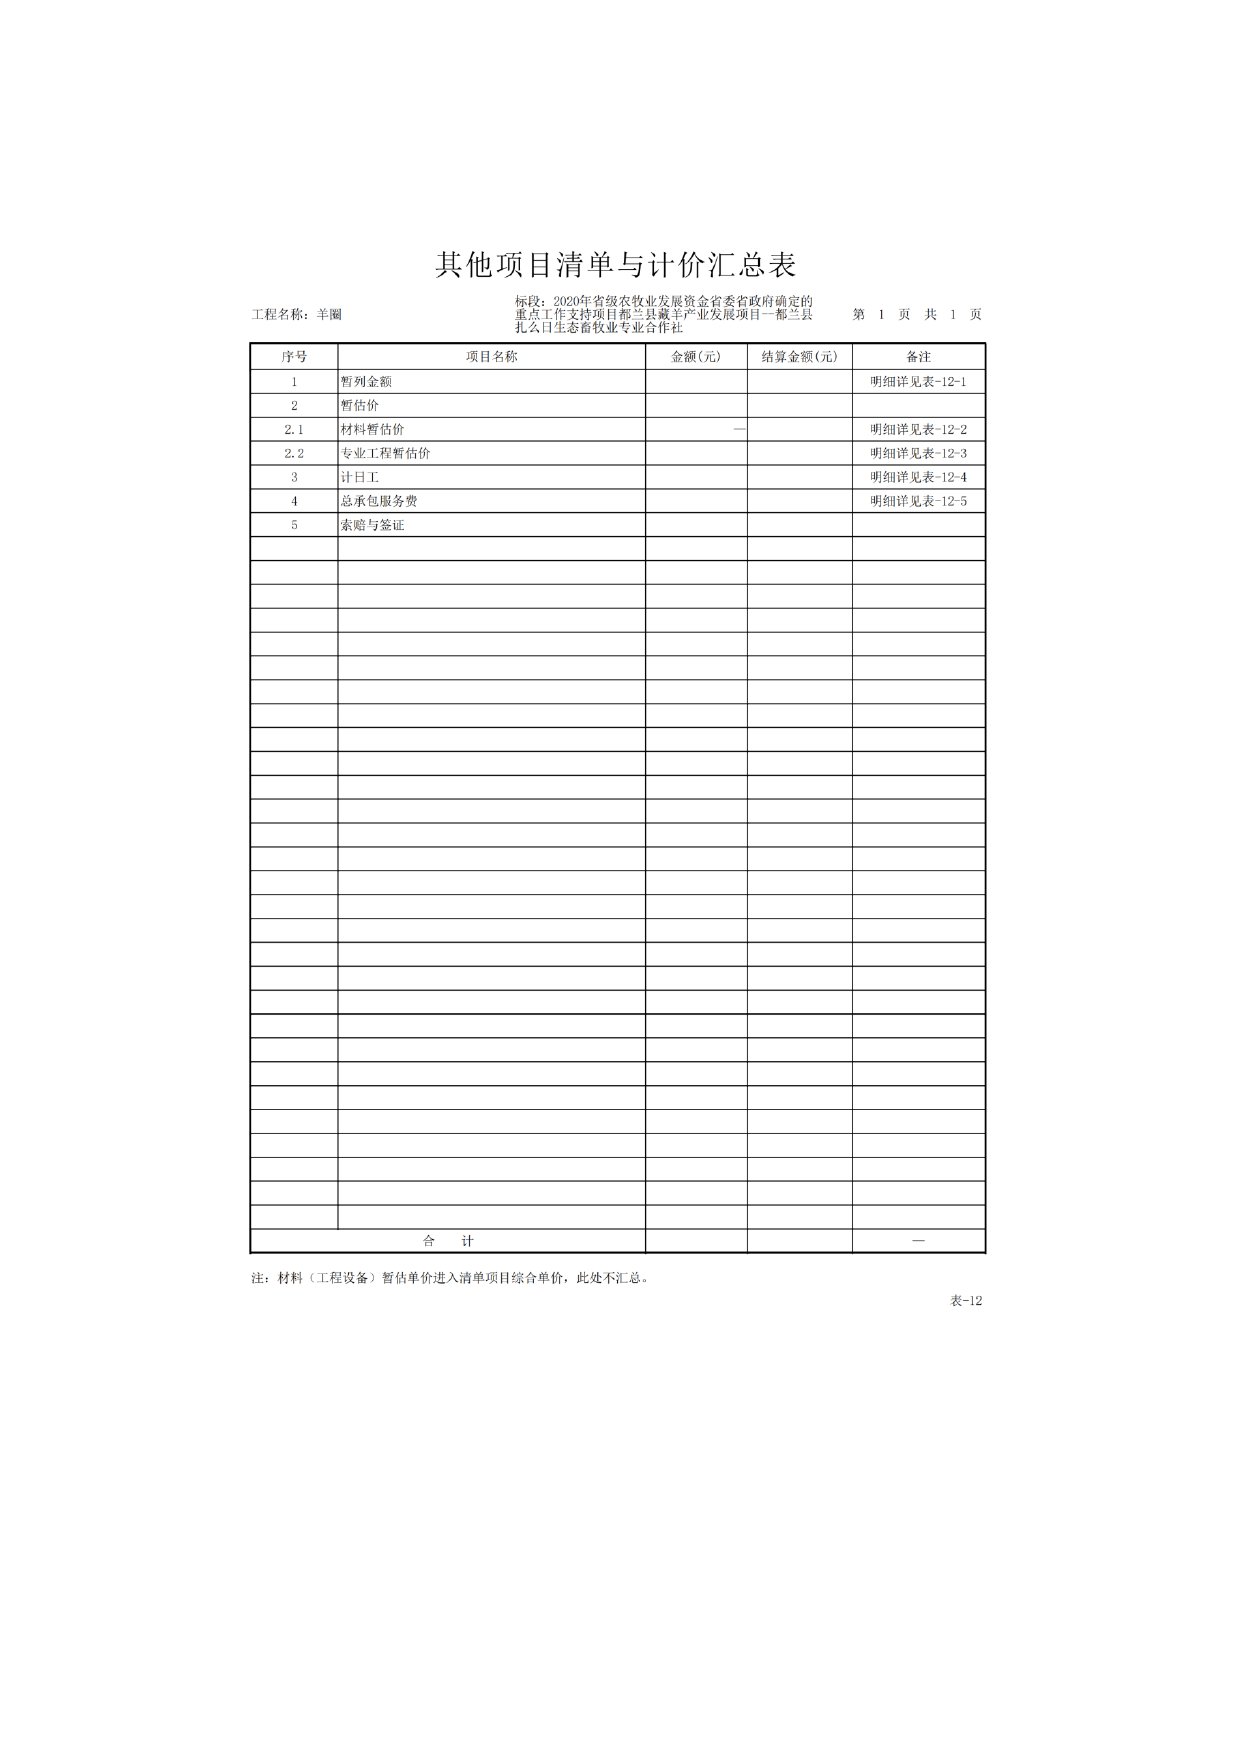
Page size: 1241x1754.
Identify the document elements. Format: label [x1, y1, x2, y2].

picture [187, 162, 1052, 1383]
